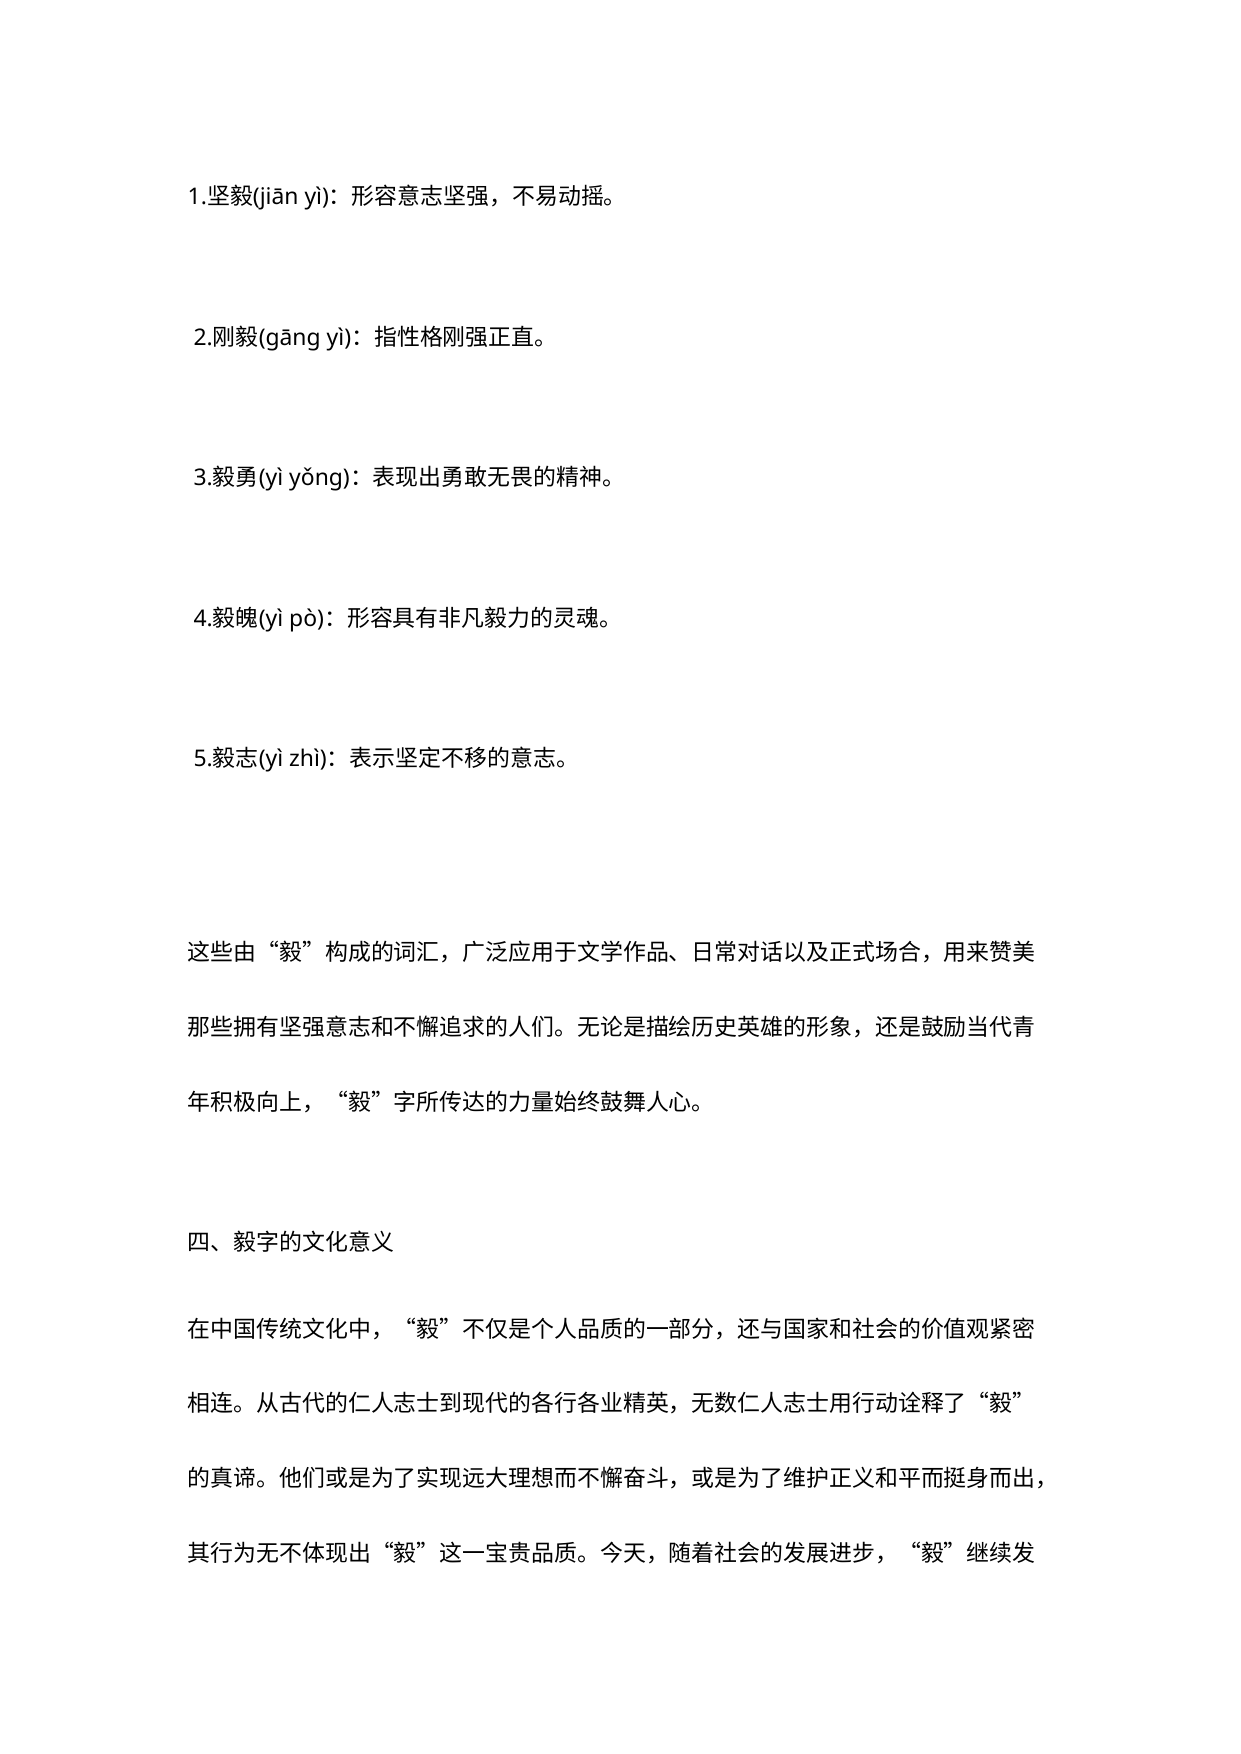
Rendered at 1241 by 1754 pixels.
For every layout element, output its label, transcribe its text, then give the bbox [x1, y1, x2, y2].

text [187, 1295, 1053, 1584]
text 1.坚毅(jiān yì)：形容意志坚强，不易动摇。 [187, 162, 1053, 227]
text 4.毅魄(yì pò)：形容具有非凡毅力的灵魂。 [187, 583, 1053, 648]
text 3.毅勇(yì yǒng)：表现出勇敢无畏的精神。 [187, 443, 1053, 508]
text 这些由“毅”构成的词汇，广泛应用于文学作品、日常对话以及正式场合，用来赞美那些拥有坚强意志和不懈追求的人们。无论是描绘历史英雄的形象，还是鼓励当代青年积极向上，“毅”字所传达的力量始终鼓舞人心。 [187, 918, 1053, 1133]
text 四、毅字的文化意义 [187, 1208, 1053, 1273]
text 2.刚毅(gāng yì)：指性格刚强正直。 [187, 302, 1053, 367]
text 5.毅志(yì zhì)：表示坚定不移的意志。 [187, 724, 1053, 789]
